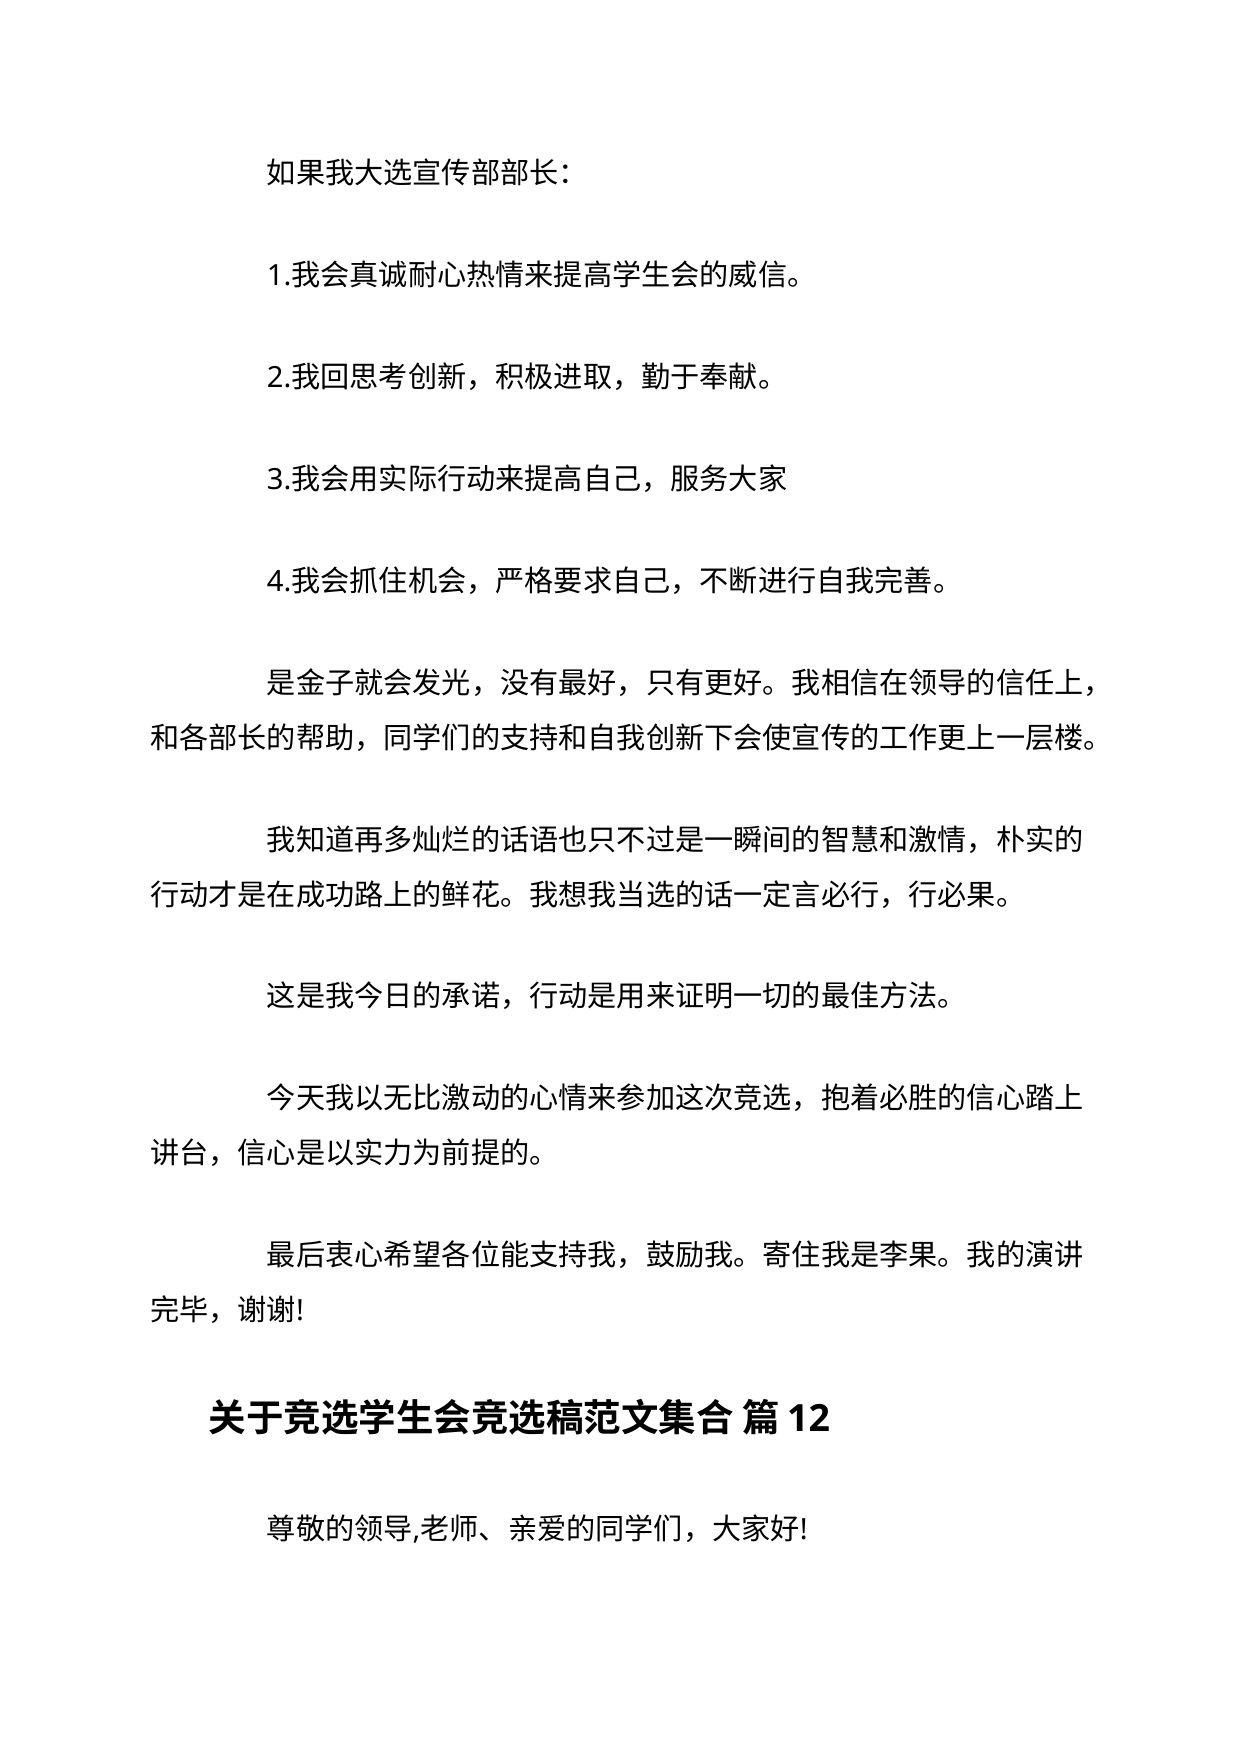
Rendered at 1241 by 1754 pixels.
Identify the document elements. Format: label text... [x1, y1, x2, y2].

text 这是我今日的承诺，行动是用来证明一切的最佳方法。 [150, 973, 1090, 1015]
text 3.我会用实际行动来提高自己，服务大家 [150, 456, 1090, 498]
text 最后衷心希望各位能支持我，鼓励我。寄住我是李果。我的演讲完毕，谢谢! [150, 1231, 1090, 1329]
text 是金子就会发光，没有最好，只有更好。我相信在领导的信任上，和各部长的帮助，同学们的支持和自我创新下会使宣传的工作更上一层楼。 [150, 660, 1090, 757]
text 我知道再多灿烂的话语也只不过是一瞬间的智慧和激情，朴实的行动才是在成功路上的鲜花。我想我当选的话一定言必行，行必果。 [150, 816, 1090, 913]
text 今天我以无比激动的心情来参加这次竞选，抱着必胜的信心踏上讲台，信心是以实力为前提的。 [150, 1075, 1090, 1172]
text 如果我大选宣传部部长： [150, 150, 1090, 192]
text 2.我回思考创新，积极进取，勤于奉献。 [150, 354, 1090, 396]
text 关于竞选学生会竞选稿范文集合 篇12 [150, 1388, 1090, 1443]
text 4.我会抓住机会，严格要求自己，不断进行自我完善。 [150, 558, 1090, 600]
text 1.我会真诚耐心热情来提高学生会的威信。 [150, 252, 1090, 294]
text 尊敬的领导,老师、亲爱的同学们，大家好! [150, 1506, 1090, 1548]
